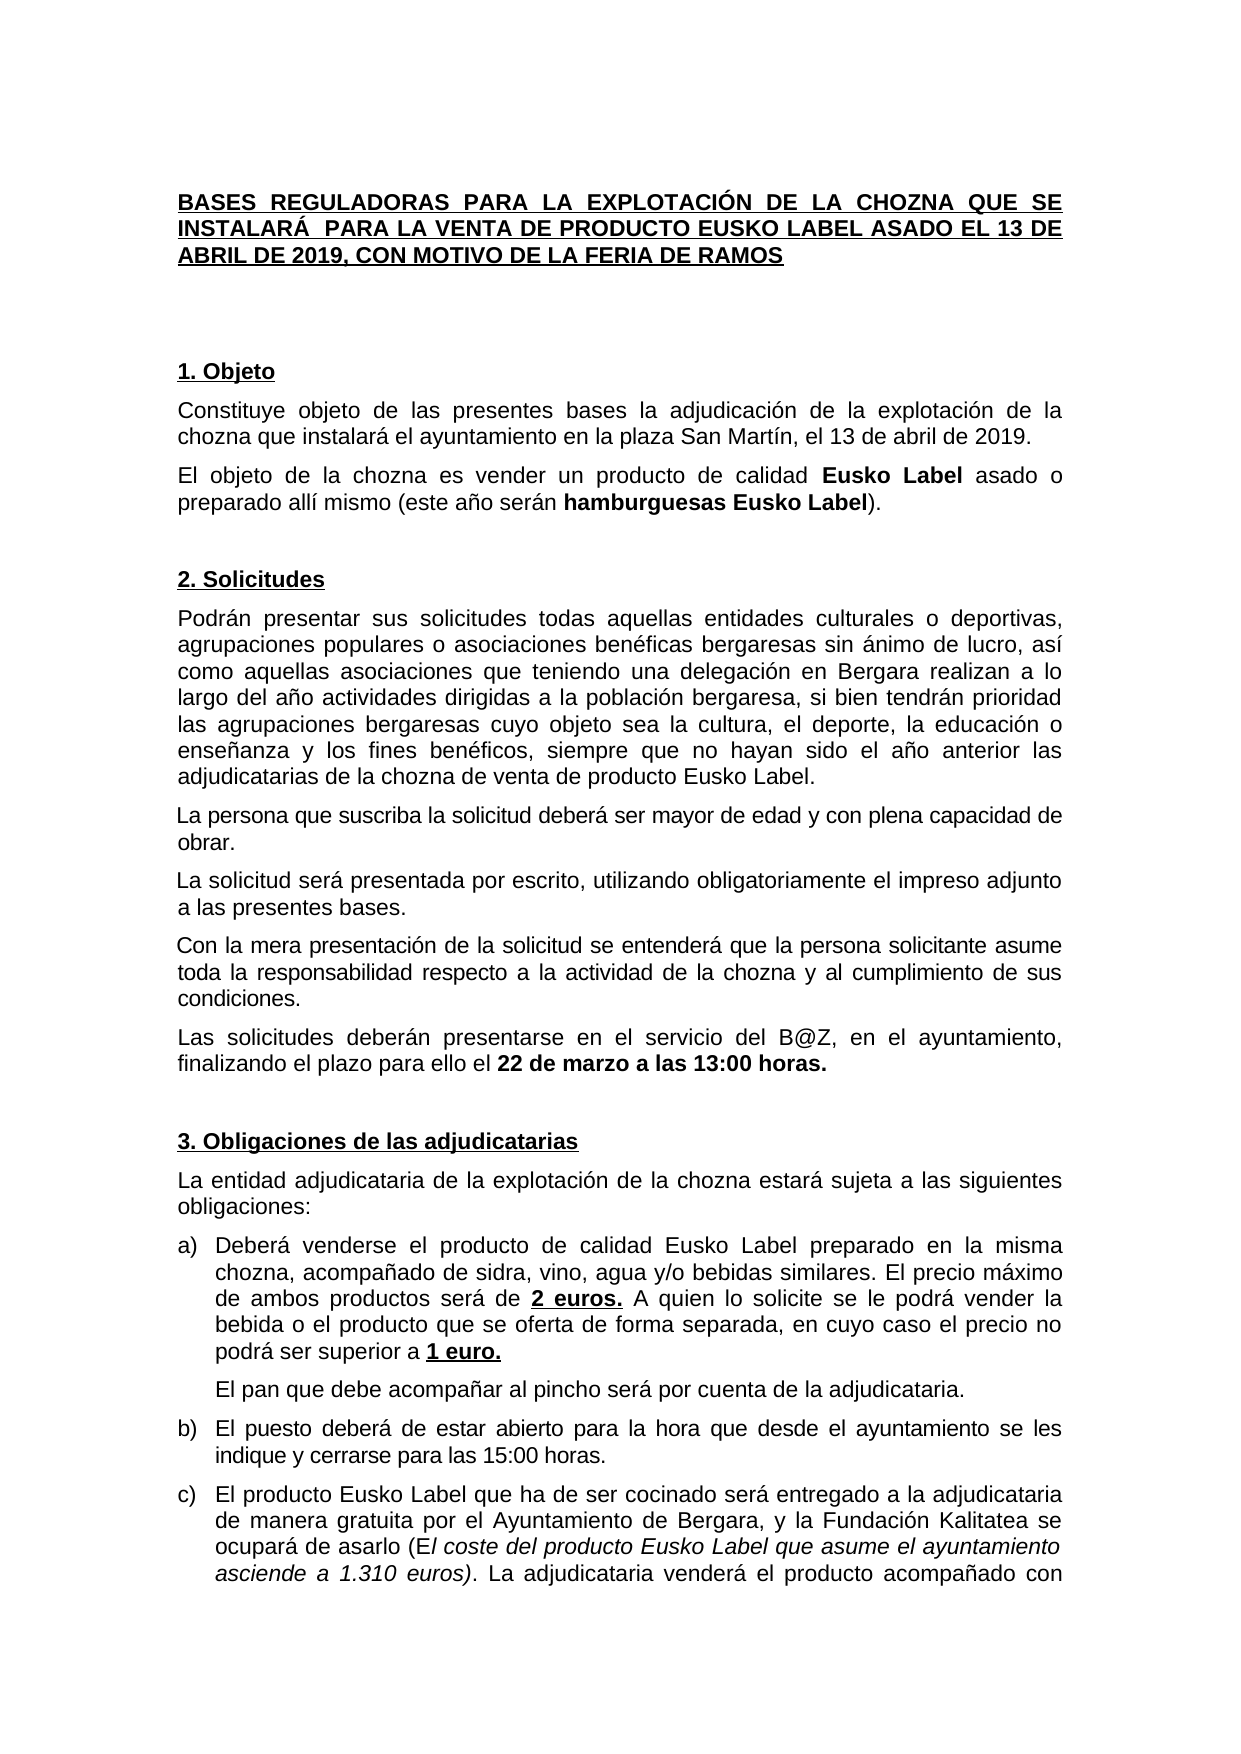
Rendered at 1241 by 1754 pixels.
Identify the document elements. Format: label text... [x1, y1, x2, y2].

text Las solicitudes deberán presentarse en el servicio del B@Z, en el ayuntamiento, finalizando el plazo para ello el 22 de marzo a las 13:00 horas. [177, 1024, 1063, 1077]
text El objeto de la chozna es vender un producto de calidad Eusko Label asado o preparado allí mismo (este año serán hamburguesas Eusko Label). [177, 462, 1063, 515]
text 1. Objeto [177, 358, 1063, 384]
list Deberá venderse el producto de calidad Eusko Label preparado en la misma chozna, acompañado de sidra, vino, agua y/o bebidas similares. El precio máximo de ambos productos será de 2 euros. A quien lo solicite se le podrá vender la bebida o el producto que se oferta de forma separada, en cuyo caso el precio no podrá ser superior a 1 euro. [177, 1232, 1063, 1364]
text Constituye objeto de las presentes bases la adjudicación de la explotación de la chozna que instalará el ayuntamiento en la plaza San Martín, el 13 de abril de 2019. [177, 397, 1063, 450]
text La persona que suscriba la solicitud deberá ser mayor de edad y con plena capacidad de obrar. [176, 802, 1063, 855]
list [177, 1481, 1063, 1586]
list El puesto deberá de estar abierto para la hora que desde el ayuntamiento se les indique y cerrarse para las 15:00 horas. [177, 1415, 1063, 1468]
text La solicitud será presentada por escrito, utilizando obligatoriamente el impreso adjunto a las presentes bases. [176, 867, 1063, 920]
text Con la mera presentación de la solicitud se entenderá que la persona solicitante asume toda la responsabilidad respecto a la actividad de la chozna y al cumplimiento de sus condiciones. [176, 932, 1063, 1012]
text BASES REGULADORAS PARA LA EXPLOTACIÓN DE LA CHOZNA QUE SE INSTALARÁ PARA LA VENTA DE PRODUCTO EUSKO LABEL ASADO EL 13 DE ABRIL DE 2019, CON MOTIVO DE LA FERIA DE RAMOS [177, 189, 1063, 212]
text 3. Obligaciones de las adjudicatarias [177, 1128, 1063, 1154]
text Podrán presentar sus solicitudes todas aquellas entidades culturales o deportivas, agrupaciones populares o asociaciones benéficas bergaresas sin ánimo de lucro, así como aquellas asociaciones que teniendo una delegación en Bergara realizan a lo largo del año actividades dirigidas a la población bergaresa, si bien tendrán prioridad las agrupaciones bergaresas cuyo objeto sea la cultura, el deporte, la educación o enseñanza y los fines benéficos, siempre que no hayan sido el año anterior las adjudicatarias de la chozna de venta de producto Eusko Label. [177, 605, 1063, 789]
text BASES REGULADORAS PARA LA EXPLOTACIÓN DE LA CHOZNA QUE SE INSTALARÁ PARA LA VENTA DE PRODUCTO EUSKO LABEL ASADO EL 13 DE ABRIL DE 2019, CON MOTIVO DE LA FERIA DE RAMOS [177, 213, 1063, 238]
text El pan que debe acompañar al pincho será por cuenta de la adjudicataria. [215, 1376, 1063, 1403]
text BASES REGULADORAS PARA LA EXPLOTACIÓN DE LA CHOZNA QUE SE INSTALARÁ PARA LA VENTA DE PRODUCTO EUSKO LABEL ASADO EL 13 DE ABRIL DE 2019, CON MOTIVO DE LA FERIA DE RAMOS [177, 239, 1063, 268]
text 2. Solicitudes [177, 566, 1063, 593]
text La entidad adjudicataria de la explotación de la chozna estará sujeta a las siguientes obligaciones: [177, 1167, 1063, 1220]
